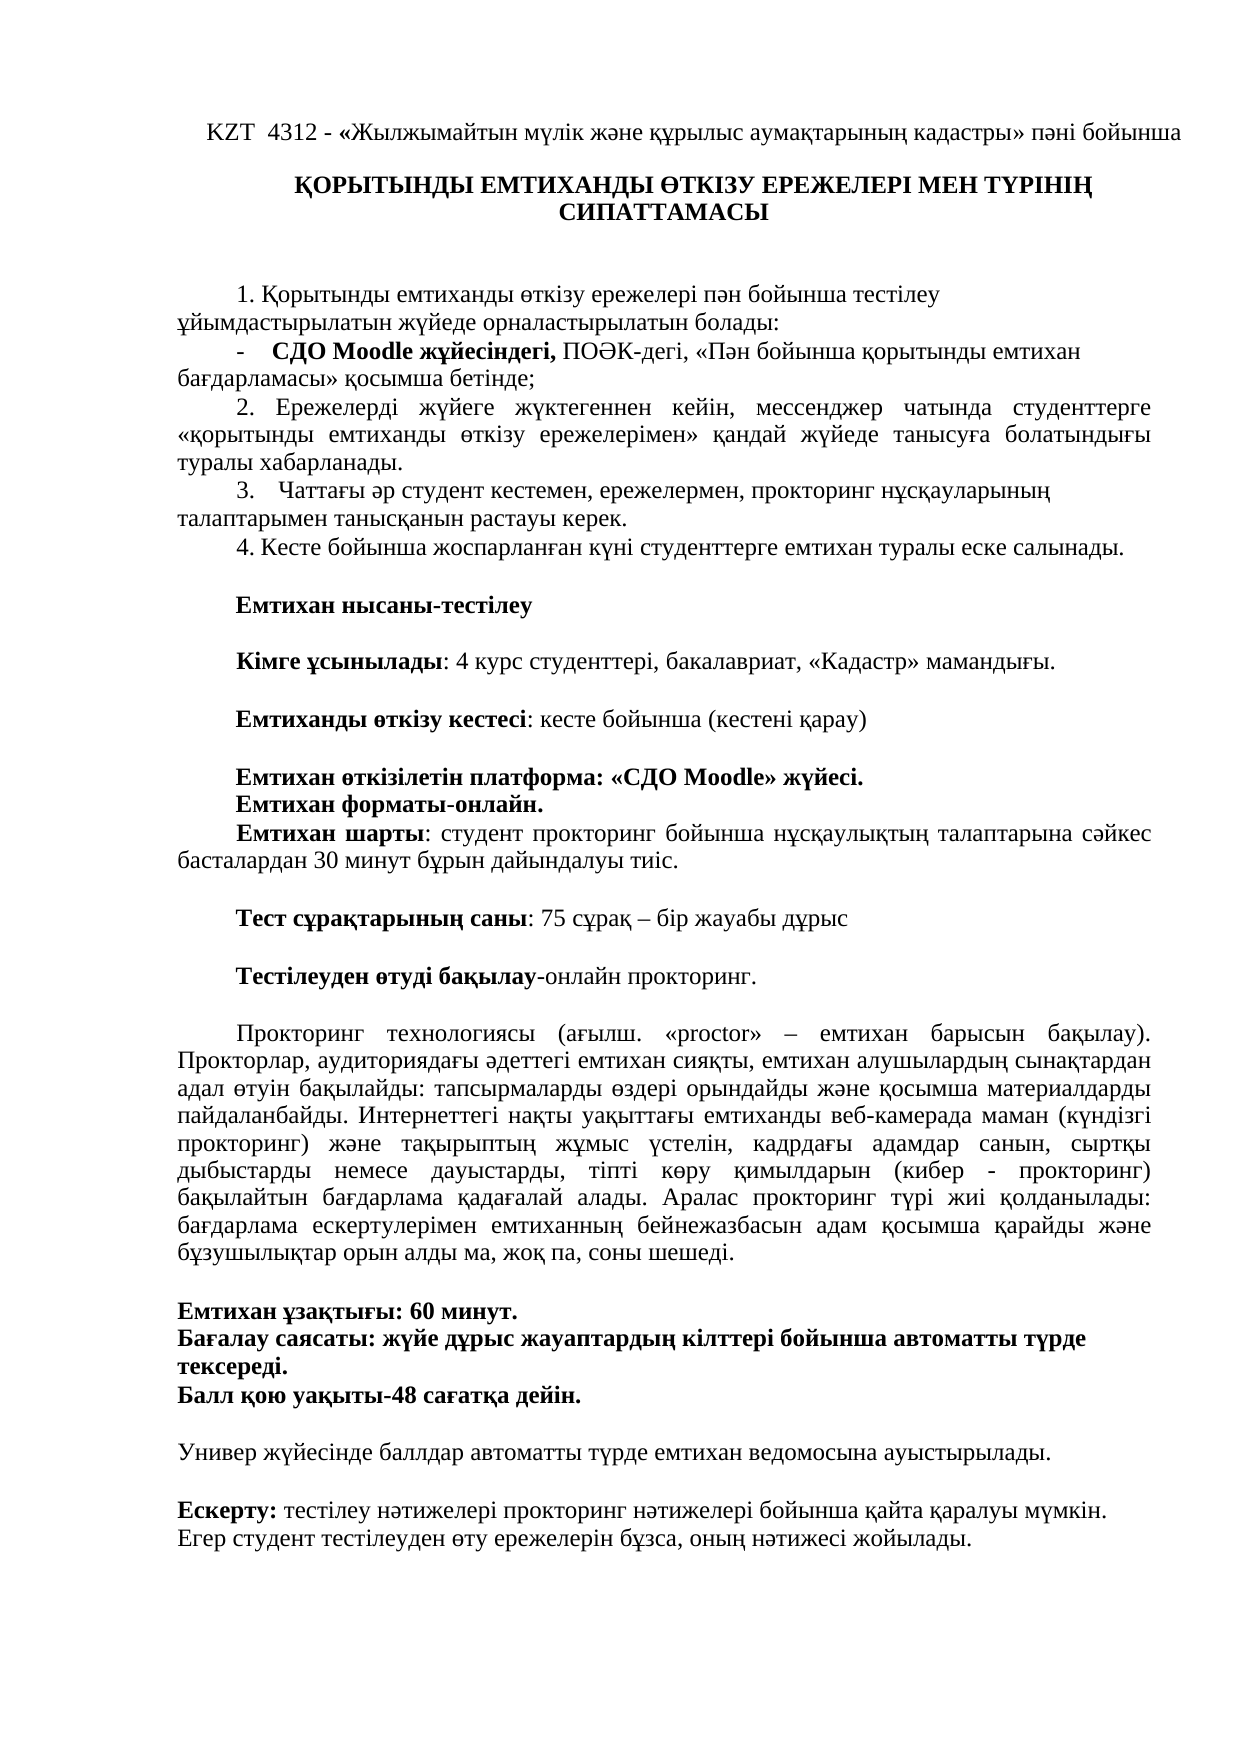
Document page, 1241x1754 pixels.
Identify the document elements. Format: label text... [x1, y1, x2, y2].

text KZT 4312 - «Жылжымайтын мүлік және құрылыс аумақтарының кадастры» пәні бойынша [150, 117, 1237, 146]
text Емтиханды өткізу кестесі: кесте бойынша (кестені қарау) [235, 704, 1152, 733]
list Ережелерді жүйеге жүктегеннен кейін, мессенджер чатында студенттерге «қорытынды емтиханды өткізу ережелерімен» қандай жүйеде танысуға болатындығы туралы хабарланады. [177, 393, 1152, 476]
text Тестілеуден өтуді бақылау-онлайн прокторинг. [235, 961, 1152, 989]
text Емтихан форматы-онлайн. [235, 791, 1152, 818]
text 1. Қорытынды емтиханды өткізу ережелері пән бойынша тестілеу ұйымдастырылатын жүйеде орналастырылатын болады: [177, 281, 1152, 336]
text Ескерту: тестілеу нәтижелері прокторинг нәтижелері бойынша қайта қаралуы мүмкін. [177, 1495, 1152, 1523]
text Тест сұрақтарының саны: 75 сұрақ – бір жауабы дұрыс [235, 903, 1152, 932]
text Емтихан нысаны-тестілеу [235, 590, 1152, 618]
text ҚОРЫТЫНДЫ ЕМТИХАНДЫ ӨТКІЗУ ЕРЕЖЕЛЕРІ МЕН ТҮРІНІҢ СИПАТТАМАСЫ [294, 171, 1094, 226]
text Емтихан өткізілетін платформа: «СДО Moodle» жүйесі. [235, 762, 1152, 791]
text Прокторинг технологиясы (ағылш. «proctor» – емтихан барысын бақылау). Прокторлар, аудиториядағы әдеттегі емтихан сияқты, емтихан алушылардың сынақтардан адал өтуін бақылайды: тапсырмаларды өздері орындайды және қосымша материалдарды пайдаланбайды. Интернеттегі нақты уақыттағы емтиханды веб-камерада маман (күндізгі прокторинг) және тақырыптың жұмыс үстелін, кадрдағы адамдар санын, сыртқы дыбыстарды немесе дауыстарды, тіпті көру қимылдарын (кибер - прокторинг) бақылайтын бағдарлама қадағалай алады. Аралас прокторинг түрі жиі қолданылады: бағдарлама ескертулерімен емтиханның бейнежазбасын адам қосымша қарайды және бұзушылықтар орын алды ма, жоқ па, соны шешеді. [177, 1019, 1152, 1266]
list Чаттағы әр студент кестемен, ережелермен, прокторинг нұсқауларының талаптарымен танысқанын растауы керек. [177, 477, 1150, 532]
text Емтихан шарты: студент прокторинг бойынша нұсқаулықтың талаптарына сәйкес басталардан 30 минут бұрын дайындалуы тиіс. [177, 819, 1152, 874]
text Егер студент тестілеуден өту ережелерін бұзса, оның нәтижесі жойылады. [177, 1523, 1152, 1552]
text Емтихан ұзақтығы: 60 минут. [177, 1296, 1152, 1325]
list Кесте бойынша жоспарланған күні студенттерге емтихан туралы еске салынады. [236, 532, 1152, 560]
text Балл қою уақыты-48 сағатқа дейін. [177, 1380, 1152, 1409]
text Кімге ұсынылады: 4 курс студенттері, бакалавриат, «Кадастр» мамандығы. [177, 648, 1152, 675]
text Универ жүйесінде баллдар автоматты түрде емтихан ведомосына ауыстырылады. [177, 1437, 1152, 1466]
list СДО Moodle жұйесіндегі, ПОӘК-дегі, «Пән бойынша қорытынды емтихан бағдарламасы» қосымша бетінде; [177, 337, 1152, 392]
text Бағалау саясаты: жүйе дұрыс жауаптардың кілттері бойынша автоматты түрде тексереді. [177, 1325, 1152, 1379]
